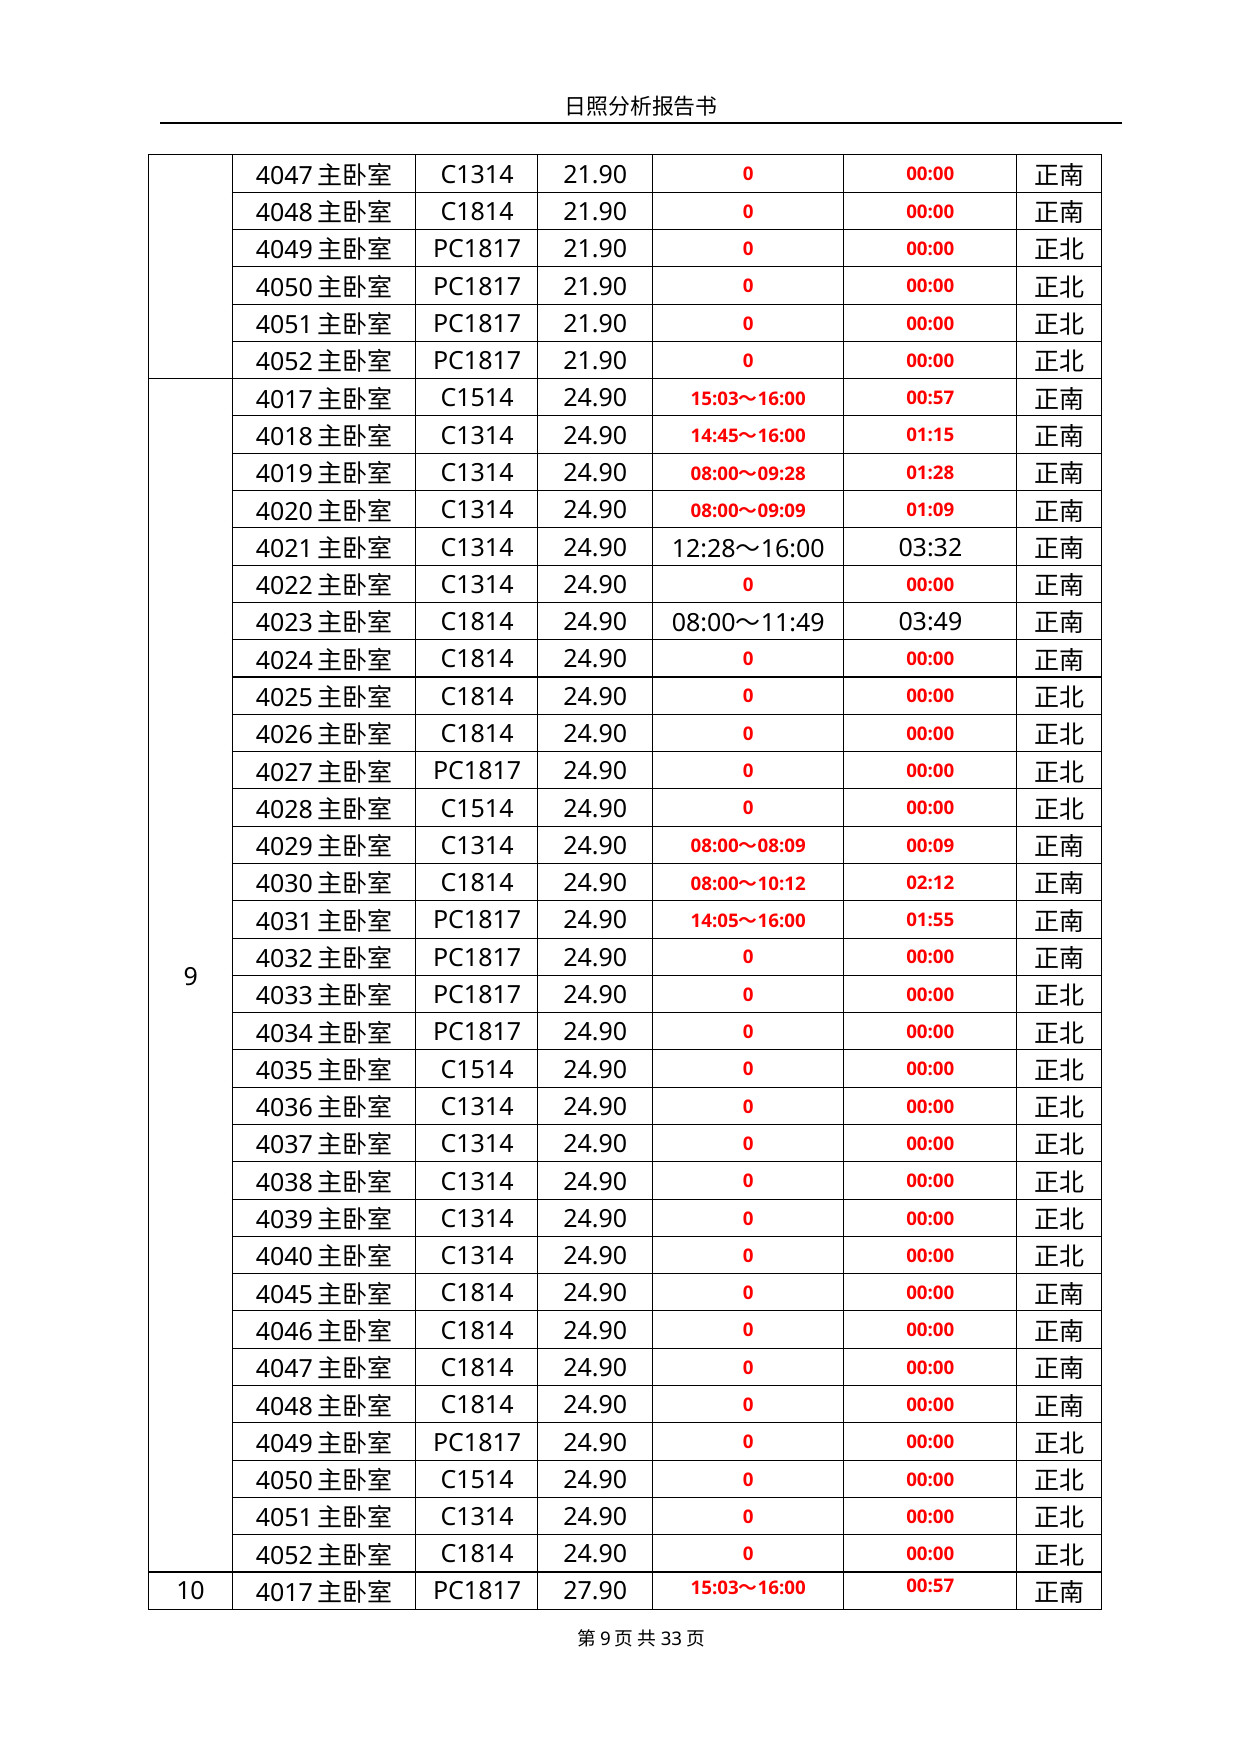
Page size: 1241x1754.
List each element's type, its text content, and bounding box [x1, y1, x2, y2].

table_cell 21.90 [538, 230, 652, 266]
table_cell PC1817 [416, 230, 537, 266]
table_cell 正北 [1017, 976, 1101, 1012]
table_cell 15:03～16:00 [653, 379, 843, 415]
table_cell C1514 [416, 1050, 537, 1087]
table_cell C1314 [416, 1200, 537, 1236]
table_cell 02:12 [844, 864, 1016, 900]
table_cell C1814 [416, 1311, 537, 1348]
table_cell C1514 [416, 1461, 537, 1497]
table_cell C1314 [416, 491, 537, 527]
table_cell 24.90 [538, 1237, 652, 1273]
table_cell 4034主卧室 [233, 1013, 415, 1049]
table_cell 4036主卧室 [233, 1088, 415, 1124]
table_cell 0 [653, 342, 843, 378]
table_cell 4048主卧室 [233, 1386, 415, 1422]
table_cell 正北 [1017, 1461, 1101, 1497]
table_cell 4023主卧室 [233, 603, 415, 639]
table_cell 00:00 [844, 678, 1016, 714]
table_cell C1314 [416, 827, 537, 863]
table_cell 08:00～09:28 [653, 454, 843, 490]
table_cell 4040主卧室 [233, 1237, 415, 1273]
table_cell 21.90 [538, 193, 652, 229]
table_cell 4020主卧室 [233, 491, 415, 527]
table_cell 24.90 [538, 678, 652, 714]
table_cell 24.90 [538, 1088, 652, 1124]
table_cell 24.90 [538, 901, 652, 937]
table_cell 正南 [1017, 155, 1101, 192]
table_cell 03:32 [844, 528, 1016, 564]
table_cell 01:09 [844, 491, 1016, 527]
table_cell 00:00 [844, 1274, 1016, 1310]
table_cell 正北 [1017, 1535, 1101, 1571]
table_cell C1814 [416, 864, 537, 900]
table_cell 24.90 [538, 1200, 652, 1236]
table_cell C1314 [416, 566, 537, 602]
table_cell 4028主卧室 [233, 789, 415, 826]
table_cell 正南 [1017, 1386, 1101, 1422]
table_cell 0 [653, 640, 843, 676]
table_cell 00:00 [844, 1200, 1016, 1236]
table_cell 14:05～16:00 [653, 901, 843, 937]
table_cell 0 [653, 752, 843, 788]
table_cell 24.90 [538, 752, 652, 788]
table_cell 正南 [1017, 566, 1101, 602]
table_cell 正南 [1017, 528, 1101, 564]
table_cell 00:00 [844, 1386, 1016, 1422]
table_cell C1314 [416, 1088, 537, 1124]
table_cell 24.90 [538, 491, 652, 527]
table_cell 正南 [1017, 1311, 1101, 1348]
table_cell 正南 [1017, 193, 1101, 229]
table_cell C1514 [416, 379, 537, 415]
table_cell 4047主卧室 [233, 155, 415, 192]
table_cell 24.90 [538, 603, 652, 639]
table_cell 24.90 [538, 1349, 652, 1385]
table_cell C1314 [416, 454, 537, 490]
table_cell 00:00 [844, 1162, 1016, 1198]
table_cell 正北 [1017, 789, 1101, 826]
table_cell 正南 [1017, 827, 1101, 863]
table_cell 4025主卧室 [233, 678, 415, 714]
table_cell 24.90 [538, 1162, 652, 1198]
table_cell 00:00 [844, 1535, 1016, 1571]
table_cell 00:00 [844, 789, 1016, 826]
table_cell 正南 [1017, 491, 1101, 527]
table_cell 0 [653, 1386, 843, 1422]
table_cell 0 [653, 1237, 843, 1273]
table_cell C1314 [416, 1125, 537, 1161]
table_cell PC1817 [416, 1013, 537, 1049]
table_cell 4050主卧室 [233, 1461, 415, 1497]
table_cell 4038主卧室 [233, 1162, 415, 1198]
table_cell 4047主卧室 [233, 1349, 415, 1385]
table_cell 00:00 [844, 1013, 1016, 1049]
table_cell 4031主卧室 [233, 901, 415, 937]
table_cell 15:03～16:00 [653, 1573, 843, 1609]
table_cell 0 [653, 1088, 843, 1124]
table_cell 正北 [1017, 1088, 1101, 1124]
table_cell 4050主卧室 [233, 267, 415, 303]
table_cell 24.90 [538, 789, 652, 826]
table_cell 00:57 [844, 379, 1016, 415]
table_cell C1814 [416, 1386, 537, 1422]
table_cell 21.90 [538, 267, 652, 303]
table_cell 00:00 [844, 230, 1016, 266]
table_cell 正北 [1017, 1200, 1101, 1236]
table_cell 24.90 [538, 976, 652, 1012]
table_cell 4027主卧室 [233, 752, 415, 788]
table_cell 4052主卧室 [233, 342, 415, 378]
table_cell 24.90 [538, 939, 652, 975]
table_cell C1814 [416, 1349, 537, 1385]
table_cell 24.90 [538, 1311, 652, 1348]
table_cell 0 [653, 155, 843, 192]
table_cell C1814 [416, 715, 537, 751]
table_cell 0 [653, 1125, 843, 1161]
table_cell 14:45～16:00 [653, 416, 843, 453]
table_cell 24.90 [538, 827, 652, 863]
table_cell 24.90 [538, 566, 652, 602]
table_cell C1314 [416, 155, 537, 192]
table_cell 24.90 [538, 1423, 652, 1459]
table_cell 0 [653, 1013, 843, 1049]
table_cell 0 [653, 566, 843, 602]
table_cell 00:00 [844, 715, 1016, 751]
table_cell 00:00 [844, 566, 1016, 602]
table_cell 正南 [1017, 379, 1101, 415]
table_cell PC1817 [416, 939, 537, 975]
table_cell 正北 [1017, 267, 1101, 303]
table_cell 0 [653, 1311, 843, 1348]
table_cell C1314 [416, 528, 537, 564]
table_cell 00:00 [844, 1088, 1016, 1124]
table_cell 4039主卧室 [233, 1200, 415, 1236]
table_cell PC1817 [416, 901, 537, 937]
table_cell 00:57 [844, 1573, 1016, 1609]
table_cell 正北 [1017, 1162, 1101, 1198]
table_cell 24.90 [538, 379, 652, 415]
table_cell 08:00～08:09 [653, 827, 843, 863]
table_cell 4035主卧室 [233, 1050, 415, 1087]
table_cell 24.90 [538, 1461, 652, 1497]
table_cell 正南 [1017, 901, 1101, 937]
table_cell PC1817 [416, 976, 537, 1012]
table_cell 0 [653, 1349, 843, 1385]
table_cell 4045主卧室 [233, 1274, 415, 1310]
table_cell 0 [653, 939, 843, 975]
table_cell C1814 [416, 1535, 537, 1571]
table_cell 24.90 [538, 1274, 652, 1310]
table_cell 正北 [1017, 752, 1101, 788]
table_cell C1314 [416, 1498, 537, 1534]
table_cell 24.90 [538, 864, 652, 900]
table_cell 00:00 [844, 752, 1016, 788]
table_cell PC1817 [416, 1573, 537, 1609]
table_cell 正南 [1017, 864, 1101, 900]
table_cell 00:00 [844, 193, 1016, 229]
table_cell 0 [653, 1274, 843, 1310]
table_cell 4051主卧室 [233, 305, 415, 341]
table_cell 10 [149, 1573, 232, 1609]
table_cell 00:00 [844, 976, 1016, 1012]
table_cell 00:00 [844, 1311, 1016, 1348]
table_cell 00:00 [844, 640, 1016, 676]
table_cell 0 [653, 267, 843, 303]
table_cell 0 [653, 1162, 843, 1198]
table_cell 4029主卧室 [233, 827, 415, 863]
table_cell 00:00 [844, 1237, 1016, 1273]
table_cell 正南 [1017, 416, 1101, 453]
table_cell C1814 [416, 603, 537, 639]
table_cell 4019主卧室 [233, 454, 415, 490]
table_cell 正南 [1017, 603, 1101, 639]
table_cell C1814 [416, 1274, 537, 1310]
table_cell 正南 [1017, 1274, 1101, 1310]
table_cell 0 [653, 1423, 843, 1459]
table_cell 0 [653, 976, 843, 1012]
table_cell 0 [653, 1461, 843, 1497]
table_cell 21.90 [538, 342, 652, 378]
table_cell 24.90 [538, 1498, 652, 1534]
table_cell 24.90 [538, 640, 652, 676]
table_cell 12:28～16:00 [653, 528, 843, 564]
table_cell 00:00 [844, 155, 1016, 192]
table_cell 正北 [1017, 342, 1101, 378]
table_cell 0 [653, 1200, 843, 1236]
table_cell 4051主卧室 [233, 1498, 415, 1534]
table_cell PC1817 [416, 342, 537, 378]
table_cell 正南 [1017, 939, 1101, 975]
table_cell PC1817 [416, 267, 537, 303]
table_cell 4052主卧室 [233, 1535, 415, 1571]
table_cell 4033主卧室 [233, 976, 415, 1012]
table_cell 4022主卧室 [233, 566, 415, 602]
table_cell 24.90 [538, 416, 652, 453]
table_cell 24.90 [538, 528, 652, 564]
table_cell 9 [149, 379, 232, 1571]
table_cell 4049主卧室 [233, 1423, 415, 1459]
table_cell 21.90 [538, 305, 652, 341]
table_cell 正南 [1017, 640, 1101, 676]
table_cell 4018主卧室 [233, 416, 415, 453]
table_cell 正北 [1017, 1498, 1101, 1534]
table_cell 正南 [1017, 454, 1101, 490]
table_cell 正北 [1017, 715, 1101, 751]
table_cell 正北 [1017, 678, 1101, 714]
table_cell 0 [653, 230, 843, 266]
table_cell C1814 [416, 640, 537, 676]
table_cell 00:00 [844, 1423, 1016, 1459]
table_cell 正北 [1017, 305, 1101, 341]
table_cell 0 [653, 789, 843, 826]
table_cell C1814 [416, 193, 537, 229]
table_cell 03:49 [844, 603, 1016, 639]
table_cell 08:00～10:12 [653, 864, 843, 900]
table_cell 00:00 [844, 939, 1016, 975]
table_cell PC1817 [416, 752, 537, 788]
table_cell 4048主卧室 [233, 193, 415, 229]
table_cell 正北 [1017, 1237, 1101, 1273]
table_cell 0 [653, 1050, 843, 1087]
table_cell C1514 [416, 789, 537, 826]
table_cell 4032主卧室 [233, 939, 415, 975]
table_cell 4030主卧室 [233, 864, 415, 900]
table_cell 01:28 [844, 454, 1016, 490]
table_cell 00:09 [844, 827, 1016, 863]
table_cell 24.90 [538, 1125, 652, 1161]
table_cell 24.90 [538, 1050, 652, 1087]
table_cell 21.90 [538, 155, 652, 192]
table_cell 08:00～11:49 [653, 603, 843, 639]
table_cell 00:00 [844, 342, 1016, 378]
table_cell 24.90 [538, 454, 652, 490]
table_cell 01:55 [844, 901, 1016, 937]
table_cell C1314 [416, 1162, 537, 1198]
table_cell 00:00 [844, 267, 1016, 303]
table_cell PC1817 [416, 305, 537, 341]
table_cell PC1817 [416, 1423, 537, 1459]
table_cell 00:00 [844, 305, 1016, 341]
table_cell 00:00 [844, 1125, 1016, 1161]
table_cell 4017主卧室 [233, 379, 415, 415]
table_cell 24.90 [538, 1013, 652, 1049]
table_cell 正南 [1017, 1349, 1101, 1385]
table_cell 08:00～09:09 [653, 491, 843, 527]
table_cell C1814 [416, 678, 537, 714]
table_cell 正北 [1017, 1125, 1101, 1161]
table_cell 00:00 [844, 1498, 1016, 1534]
table_cell 0 [653, 715, 843, 751]
table_cell 0 [653, 1498, 843, 1534]
table_cell 24.90 [538, 715, 652, 751]
table_cell 正北 [1017, 1423, 1101, 1459]
table_cell 24.90 [538, 1535, 652, 1571]
table_cell 4026主卧室 [233, 715, 415, 751]
table_cell 4049主卧室 [233, 230, 415, 266]
table_cell C1314 [416, 1237, 537, 1273]
table_cell 正北 [1017, 230, 1101, 266]
table_cell 4046主卧室 [233, 1311, 415, 1348]
table_cell 0 [653, 678, 843, 714]
table_cell 27.90 [538, 1573, 652, 1609]
table_cell 00:00 [844, 1050, 1016, 1087]
table_cell 正南 [1017, 1573, 1101, 1609]
table_cell 24.90 [538, 1386, 652, 1422]
table_cell 4017主卧室 [233, 1573, 415, 1609]
table_cell 4037主卧室 [233, 1125, 415, 1161]
table_cell 4024主卧室 [233, 640, 415, 676]
table_cell 01:15 [844, 416, 1016, 453]
table_cell 正北 [1017, 1050, 1101, 1087]
table_cell 00:00 [844, 1349, 1016, 1385]
table_cell C1314 [416, 416, 537, 453]
table_cell 0 [653, 1535, 843, 1571]
table_cell 0 [653, 193, 843, 229]
table_cell 0 [653, 305, 843, 341]
table_cell 正北 [1017, 1013, 1101, 1049]
table_cell 4021主卧室 [233, 528, 415, 564]
table_cell 00:00 [844, 1461, 1016, 1497]
